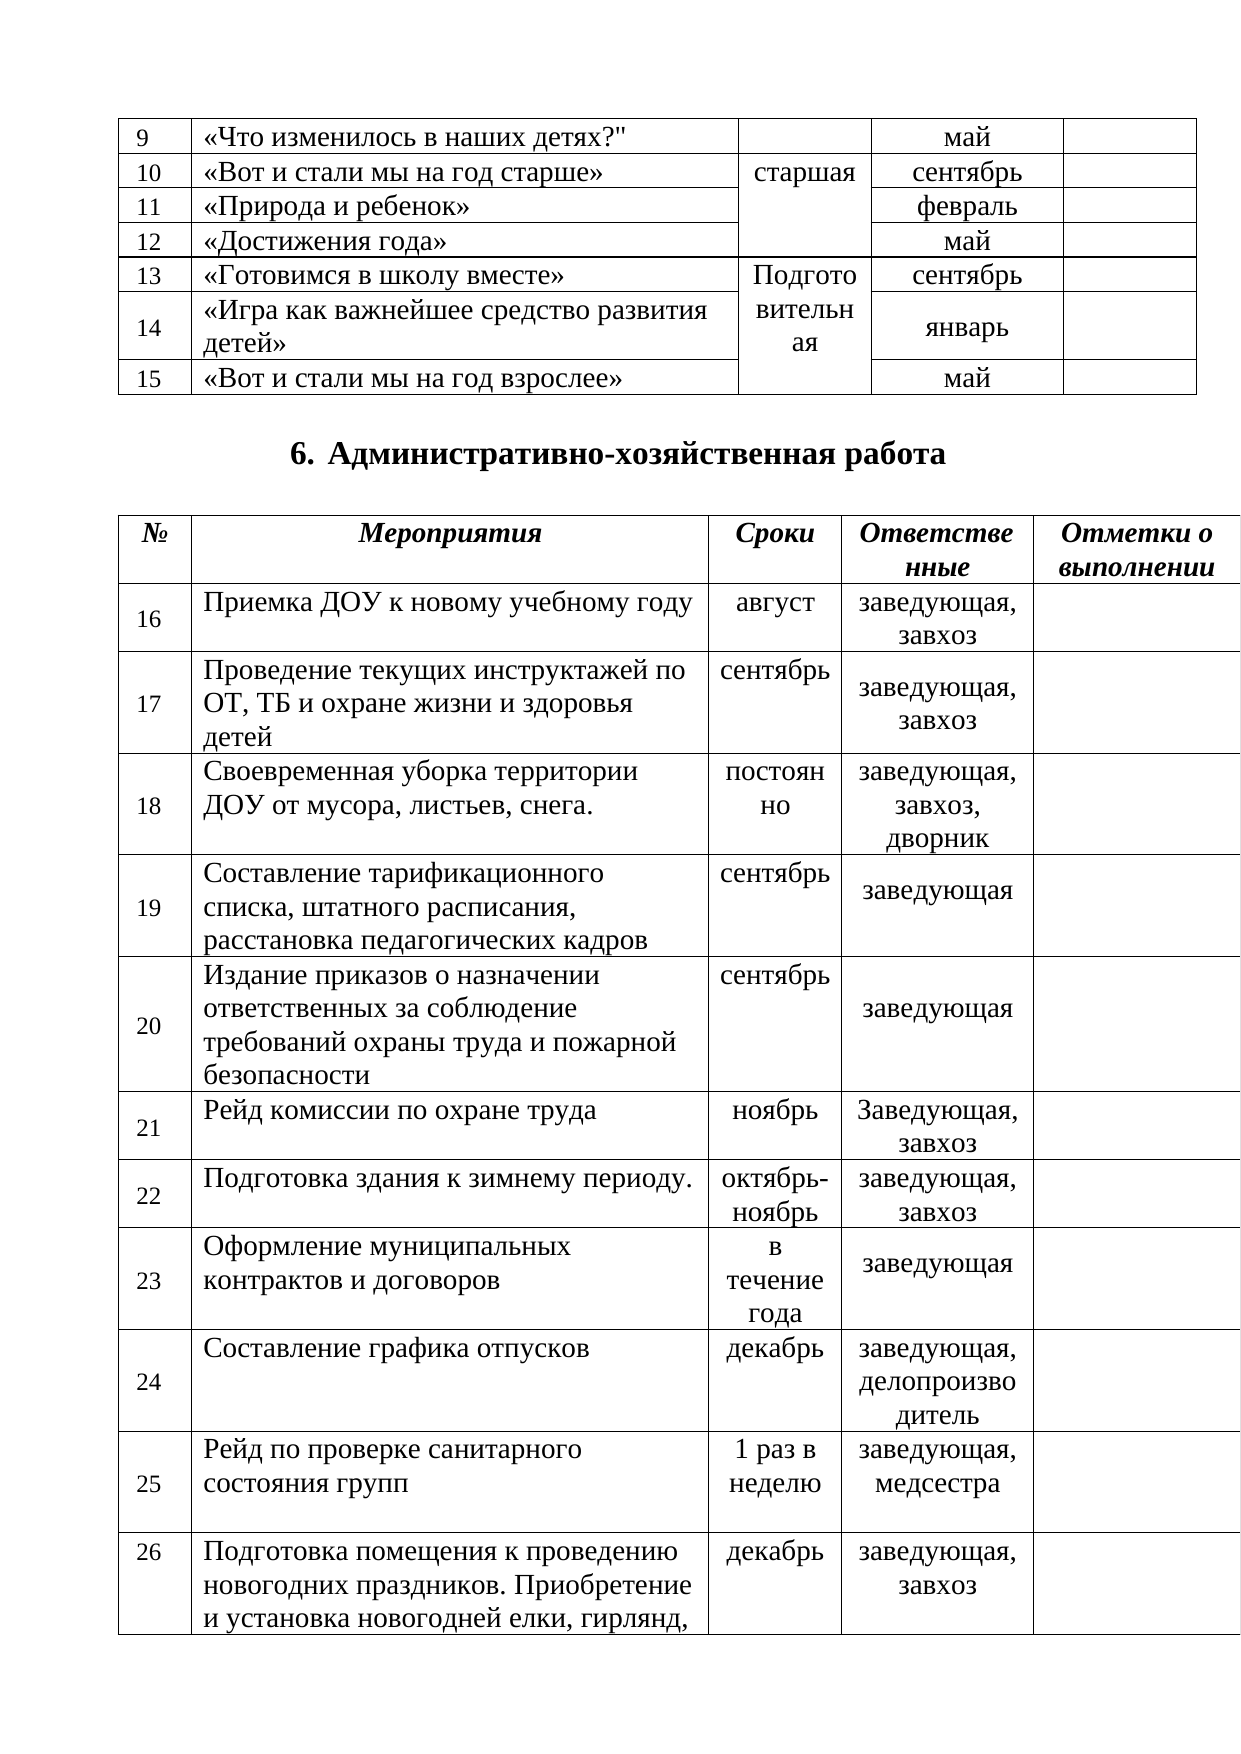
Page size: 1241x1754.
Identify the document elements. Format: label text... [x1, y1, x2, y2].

table_cell декабрь [709, 1533, 841, 1634]
table_cell [119, 1432, 191, 1532]
table_cell [1034, 754, 1240, 854]
table_cell заведующая, завхоз [842, 1533, 1033, 1634]
table_cell заведующая, завхоз, дворник [842, 754, 1033, 854]
table_cell заведующая, завхоз [842, 1160, 1033, 1227]
table_cell Заведующая, завхоз [842, 1092, 1033, 1159]
table_cell заведующая [842, 855, 1033, 956]
table_cell [1034, 1533, 1240, 1634]
table_cell [1034, 584, 1240, 651]
table_cell [1064, 154, 1196, 187]
table_cell [1064, 119, 1196, 153]
table_cell [119, 754, 191, 854]
table_cell [119, 584, 191, 651]
table_cell «Игра как важнейшее средство развития детей» [192, 292, 738, 359]
table_cell Оформление муниципальных контрактов и договоров [192, 1228, 708, 1329]
table_cell [1034, 957, 1240, 1091]
table_cell август [709, 584, 841, 651]
table_cell май [872, 360, 1063, 394]
table_cell заведующая, делопроизводитель [842, 1330, 1033, 1431]
table_cell [119, 1160, 191, 1227]
table_cell [119, 360, 191, 394]
table_cell [1034, 855, 1240, 956]
table_cell ноябрь [709, 1092, 841, 1159]
table_cell [119, 223, 191, 256]
table_cell [1064, 258, 1196, 291]
table_header Мероприятия [192, 516, 708, 583]
table_cell Составление графика отпусков [192, 1330, 708, 1431]
table_cell [1064, 223, 1196, 256]
table_cell в течение года [709, 1228, 841, 1329]
table_header Отметки о выполнении [1034, 516, 1240, 583]
table_cell постоянно [709, 754, 841, 854]
table_cell Своевременная уборка территории ДОУ от мусора, листьев, снега. [192, 754, 708, 854]
table_cell заведующая, завхоз [842, 584, 1033, 651]
table_cell февраль [872, 188, 1063, 222]
list Административно-хозяйственная работа [290, 433, 1152, 471]
table_cell [119, 855, 191, 956]
table_header Ответственные [842, 516, 1033, 583]
table_header Сроки [709, 516, 841, 583]
table_cell Составление тарификационного списка, штатного расписания, расстановка педагогических кадров [192, 855, 708, 956]
table_cell [119, 1092, 191, 1159]
table_cell октябрь-ноябрь [709, 1160, 841, 1227]
table_cell [1034, 1330, 1240, 1431]
table_cell Подготовка здания к зимнему периоду. [192, 1160, 708, 1227]
table_cell «Природа и ребенок» [192, 188, 738, 222]
table_cell [119, 1228, 191, 1329]
table_cell 1 раз в неделю [709, 1432, 841, 1532]
table_cell Приемка ДОУ к новому учебному году [192, 584, 708, 651]
table_cell «Что изменилось в наших детях?" [192, 119, 738, 153]
table_cell [119, 957, 191, 1091]
table_cell Издание приказов о назначении ответственных за соблюдение требований охраны труда и пожарной безопасности [192, 957, 708, 1091]
table_cell «Готовимся в школу вместе» [192, 258, 738, 291]
table_cell [119, 154, 191, 187]
table_cell [119, 258, 191, 291]
table_cell [1064, 360, 1196, 394]
table_cell [1064, 292, 1196, 359]
table_cell Проведение текущих инструктажей по ОТ, ТБ и охране жизни и здоровья детей [192, 652, 708, 752]
table_cell заведующая [842, 1228, 1033, 1329]
table_cell «Вот и стали мы на год взрослее» [192, 360, 738, 394]
table_cell сентябрь [709, 652, 841, 752]
table_cell май [872, 223, 1063, 256]
table_cell Рейд комиссии по охране труда [192, 1092, 708, 1159]
table_cell [119, 1330, 191, 1431]
table_cell [1064, 188, 1196, 222]
table_cell заведующая, медсестра [842, 1432, 1033, 1532]
table_cell Рейд по проверке санитарного состояния групп [192, 1432, 708, 1532]
table_cell сентябрь [709, 957, 841, 1091]
table_cell заведующая, завхоз [842, 652, 1033, 752]
table_cell [119, 652, 191, 752]
table_cell [1034, 1160, 1240, 1227]
table_cell «Вот и стали мы на год старше» [192, 154, 738, 187]
table_cell [119, 188, 191, 222]
table_cell [1034, 1228, 1240, 1329]
table_cell Подготовительная [739, 258, 871, 394]
table_header № [119, 516, 191, 583]
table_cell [192, 1533, 708, 1634]
table_cell [1034, 652, 1240, 752]
table_cell сентябрь [872, 258, 1063, 291]
table_cell январь [872, 292, 1063, 359]
table_cell заведующая [842, 957, 1033, 1091]
table_cell [119, 1533, 191, 1634]
table_cell май [872, 119, 1063, 153]
table_cell сентябрь [872, 154, 1063, 187]
table_cell декабрь [709, 1330, 841, 1431]
table_cell «Достижения года» [192, 223, 738, 256]
table_cell [1034, 1092, 1240, 1159]
table_cell [119, 119, 191, 153]
table_cell сентябрь [709, 855, 841, 956]
table_cell старшая [739, 154, 871, 256]
table_cell [1034, 1432, 1240, 1532]
table_cell [119, 292, 191, 359]
